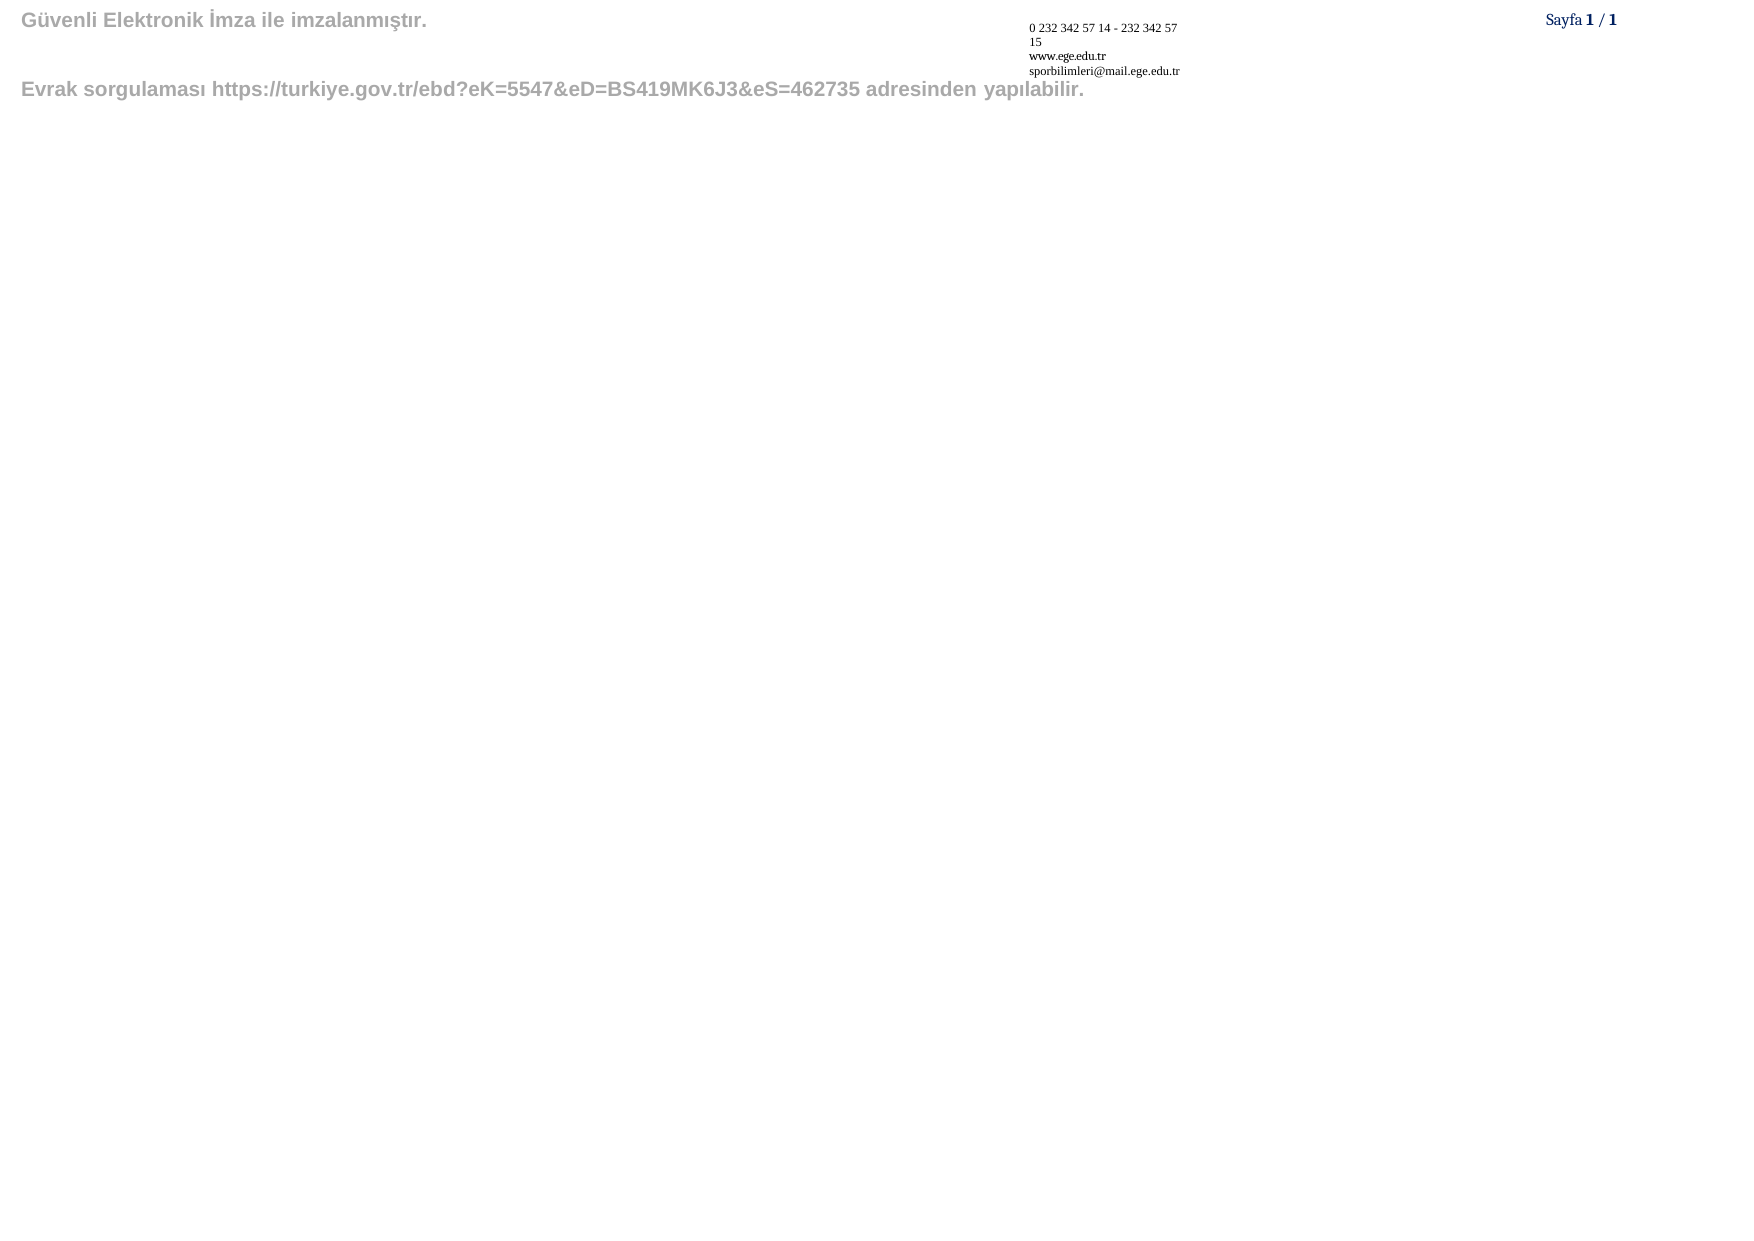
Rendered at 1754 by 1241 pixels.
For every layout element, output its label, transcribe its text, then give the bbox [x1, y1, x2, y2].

text Bu belge, 5070 sayılı Elektronik İmza Kanununa göre Güvenli Elektronik İmza ile imzalanmıştır. [21, 10, 995, 32]
text Evrak sorgulaması https://turkiye.gov.tr/ebd?eK=5547&eD=BS419MK6J3&eS=462735 adresinden yapılabilir. [21, 78, 1651, 102]
text www.ege.edu.tr [1029, 49, 1186, 64]
text 0 232 342 57 14 - 232 342 57 15 [1029, 21, 1186, 49]
